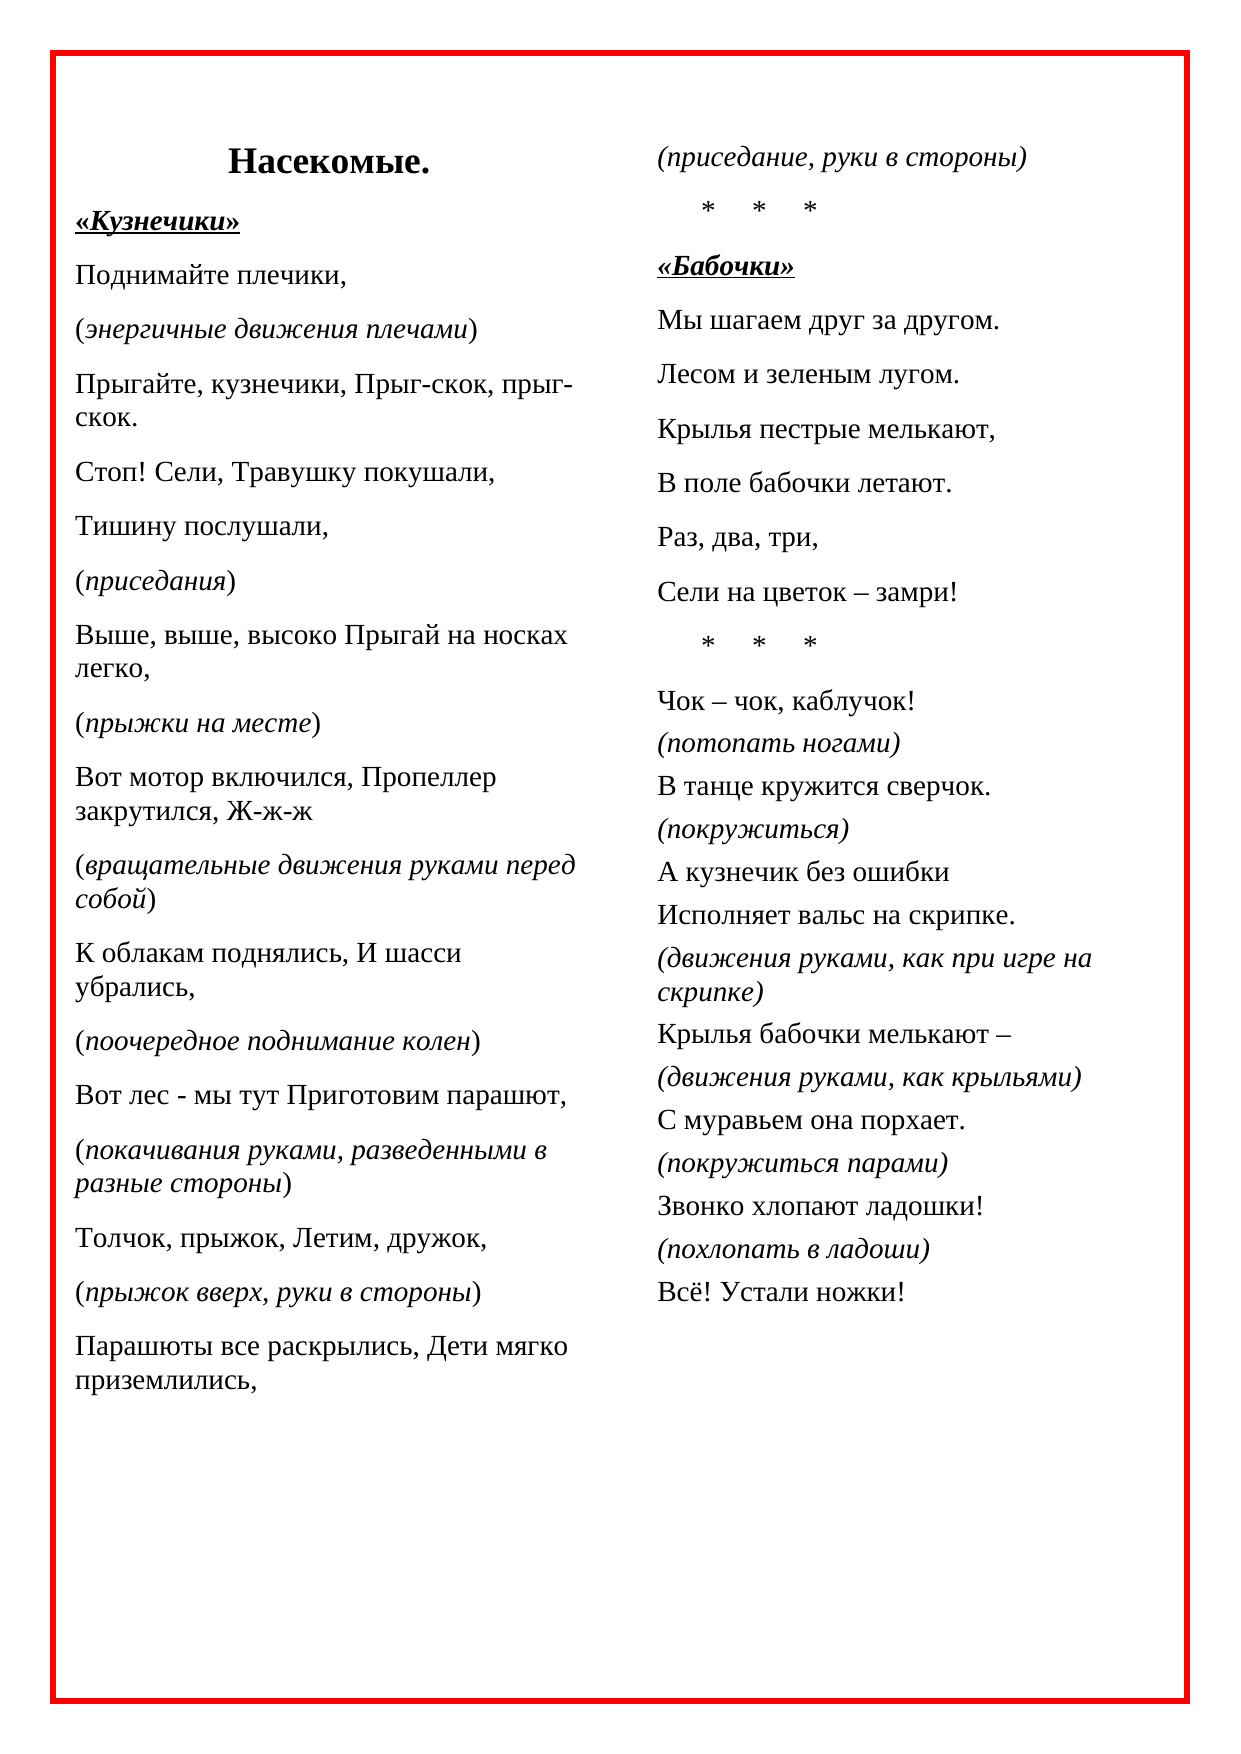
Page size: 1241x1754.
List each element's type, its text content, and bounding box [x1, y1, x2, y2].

text (энергичные движения плечами) [75, 312, 583, 345]
text Толчок, прыжок, Летим, дружок, [75, 1220, 583, 1253]
text Лесом и зеленым лугом. [657, 356, 1165, 390]
text (покружиться парами) [657, 1145, 1165, 1179]
text Чок – чок, каблучок! [657, 683, 1165, 716]
text Поднимайте плечики, [75, 257, 583, 291]
text Стоп! Сели, Травушку покушали, [75, 454, 583, 487]
text Крылья пестрые мелькают, [657, 411, 1165, 444]
text «Бабочки» [657, 248, 1165, 281]
text (потопать ногами) [657, 726, 1165, 759]
text Всё! Устали ножки! [657, 1274, 1165, 1308]
text (покачивания руками, разведенными в разные стороны) [75, 1132, 583, 1199]
text Вот лес - мы тут Приготовим парашют, [75, 1077, 583, 1111]
text Звонко хлопают ладошки! [657, 1188, 1165, 1222]
text Тишину послушали, [75, 508, 583, 542]
text Сели на цветок – замри! [657, 574, 1165, 607]
text (прыжки на месте) [75, 705, 583, 738]
text (движения руками, как при игре на скрипке) [657, 940, 1165, 1007]
text (приседание, руки в стороны) [657, 139, 1165, 172]
text Мы шагаем друг за другом. [657, 302, 1165, 336]
text Вот мотор включился, Пропеллер закрутился, Ж-ж-ж [75, 759, 583, 826]
text Парашюты все раскрылись, Дети мягко приземлились, [75, 1328, 583, 1396]
text Насекомые. [75, 139, 583, 182]
text (покружиться) [657, 811, 1165, 845]
text (прыжок вверх, руки в стороны) [75, 1274, 583, 1308]
text В поле бабочки летают. [657, 465, 1165, 499]
text * * * [657, 193, 1165, 227]
text Прыгайте, кузнечики, Прыг-скок, прыг-скок. [75, 366, 583, 433]
text Исполняет вальс на скрипке. [657, 897, 1165, 931]
text Крылья бабочки мелькают – [657, 1017, 1165, 1050]
text С муравьем она порхает. [657, 1102, 1165, 1136]
text Выше, выше, высоко Прыгай на носках легко, [75, 617, 583, 684]
text А кузнечик без ошибки [657, 854, 1165, 888]
text (приседания) [75, 563, 583, 596]
text К облакам поднялись, И шасси убрались, [75, 935, 583, 1002]
text (похлопать в ладоши) [657, 1231, 1165, 1265]
text (вращательные движения руками перед собой) [75, 847, 583, 914]
text (движения руками, как крыльями) [657, 1059, 1165, 1093]
text «Кузнечики» [75, 203, 583, 236]
text (поочередное поднимание колен) [75, 1023, 583, 1057]
text * * * [657, 628, 1165, 662]
text Раз, два, три, [657, 519, 1165, 553]
text В танце кружится сверчок. [657, 768, 1165, 802]
